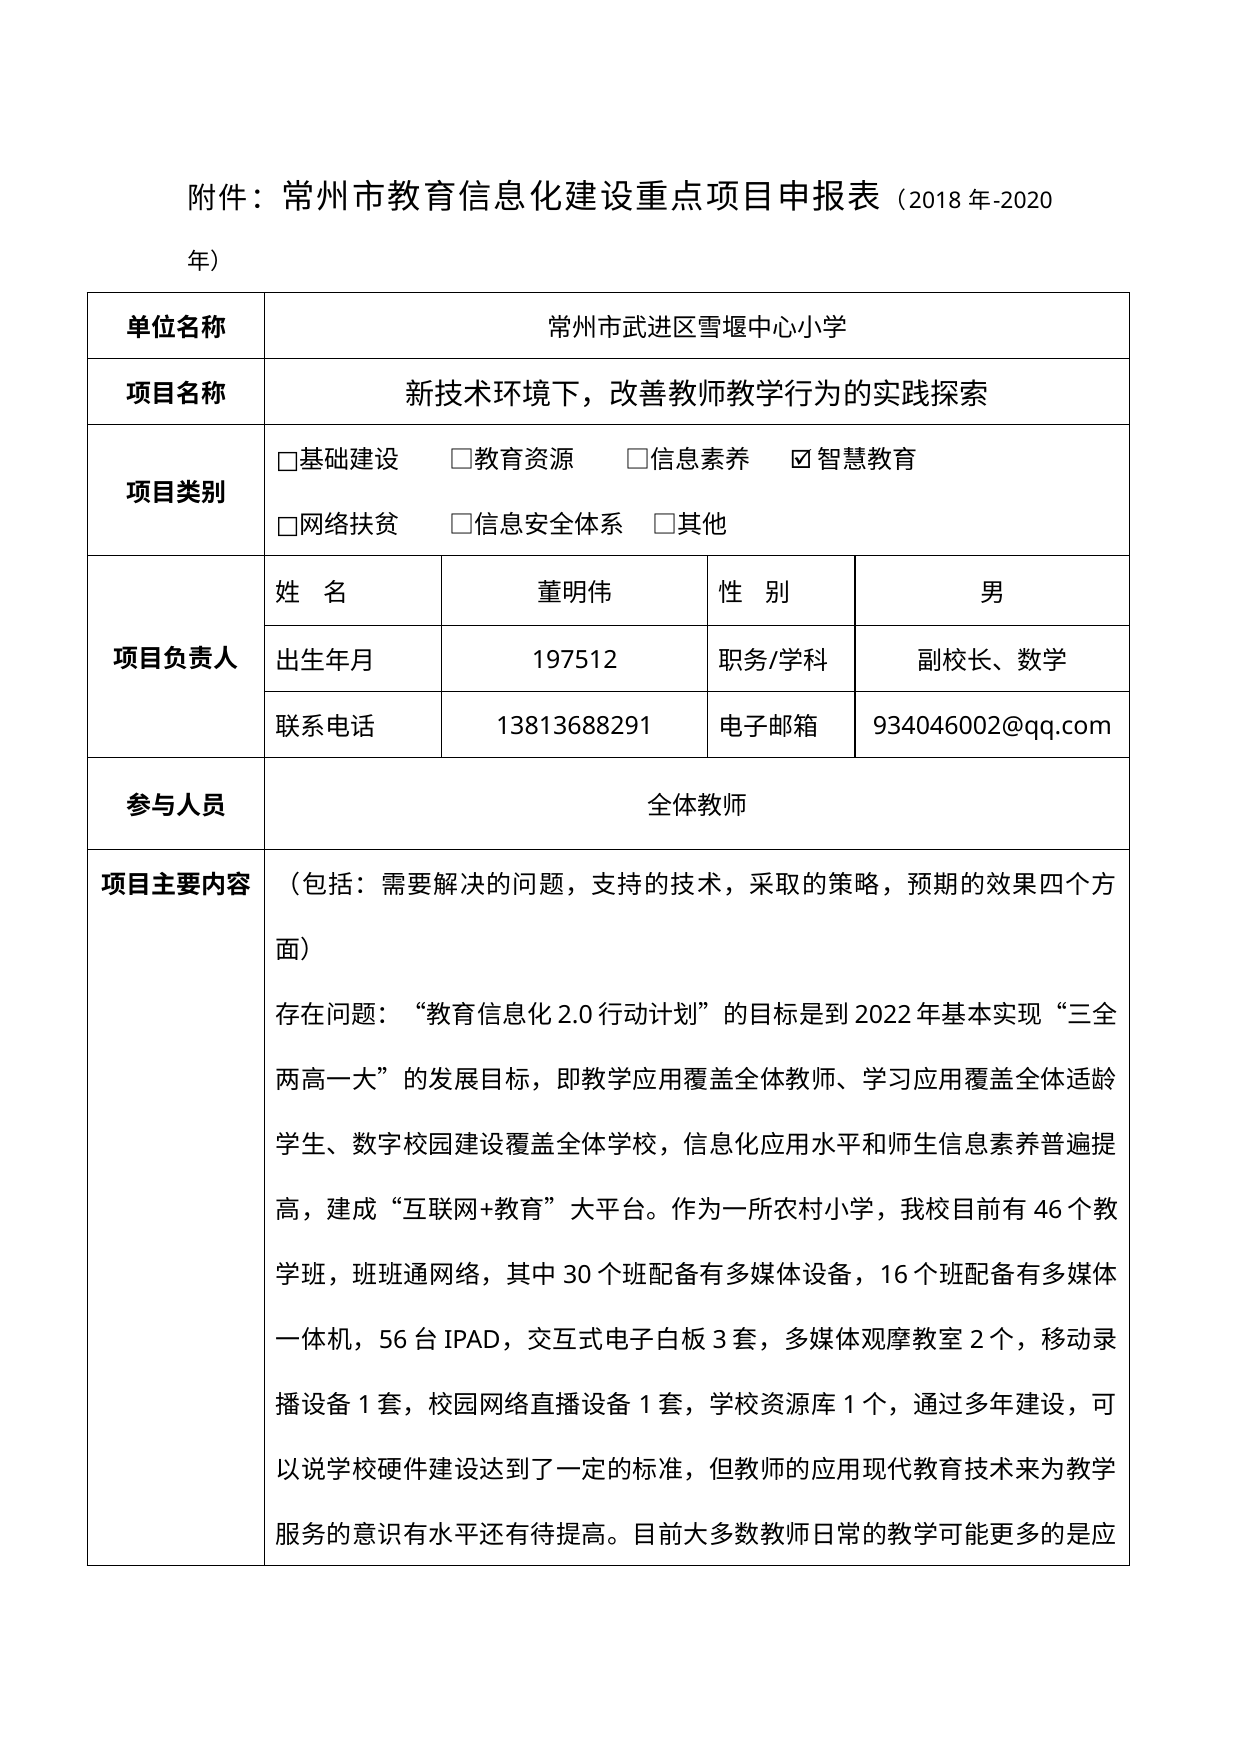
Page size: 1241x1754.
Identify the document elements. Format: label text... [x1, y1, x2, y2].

table_cell 姓 名 [265, 556, 441, 625]
table_cell 13813688291 [442, 692, 707, 757]
table_cell □基础建设 □教育资源 □信息素养 智慧教育 □网络扶贫 □信息安全体系 □其他 [265, 425, 1129, 555]
table_cell 联系电话 [265, 692, 441, 757]
table_cell 男 [856, 556, 1129, 625]
text 附件：常州市教育信息化建设重点项目申报表（2018年-2020年） [187, 162, 1053, 292]
table_header 常州市武进区雪堰中心小学 [265, 293, 1129, 358]
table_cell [265, 850, 1129, 1565]
table_cell 新技术环境下，改善教师教学行为的实践探索 [265, 359, 1129, 424]
table_cell 电子邮箱 [708, 692, 854, 757]
table_cell 董明伟 [442, 556, 707, 625]
table_cell 副校长、数学 [856, 626, 1129, 691]
table_header 单位名称 [88, 293, 264, 358]
table_cell 197512 [442, 626, 707, 691]
table_cell 项目负责人 [88, 556, 264, 757]
table_cell 项目名称 [88, 359, 264, 424]
table_cell 项目类别 [88, 425, 264, 555]
table_cell 参与人员 [88, 758, 264, 849]
table_cell 项目主要内容 [88, 850, 264, 1565]
table_cell 全体教师 [265, 758, 1129, 849]
table_cell 职务/学科 [708, 626, 854, 691]
table_cell 出生年月 [265, 626, 441, 691]
table_cell 934046002@qq.com [856, 692, 1129, 757]
table_cell 性 别 [708, 556, 854, 625]
